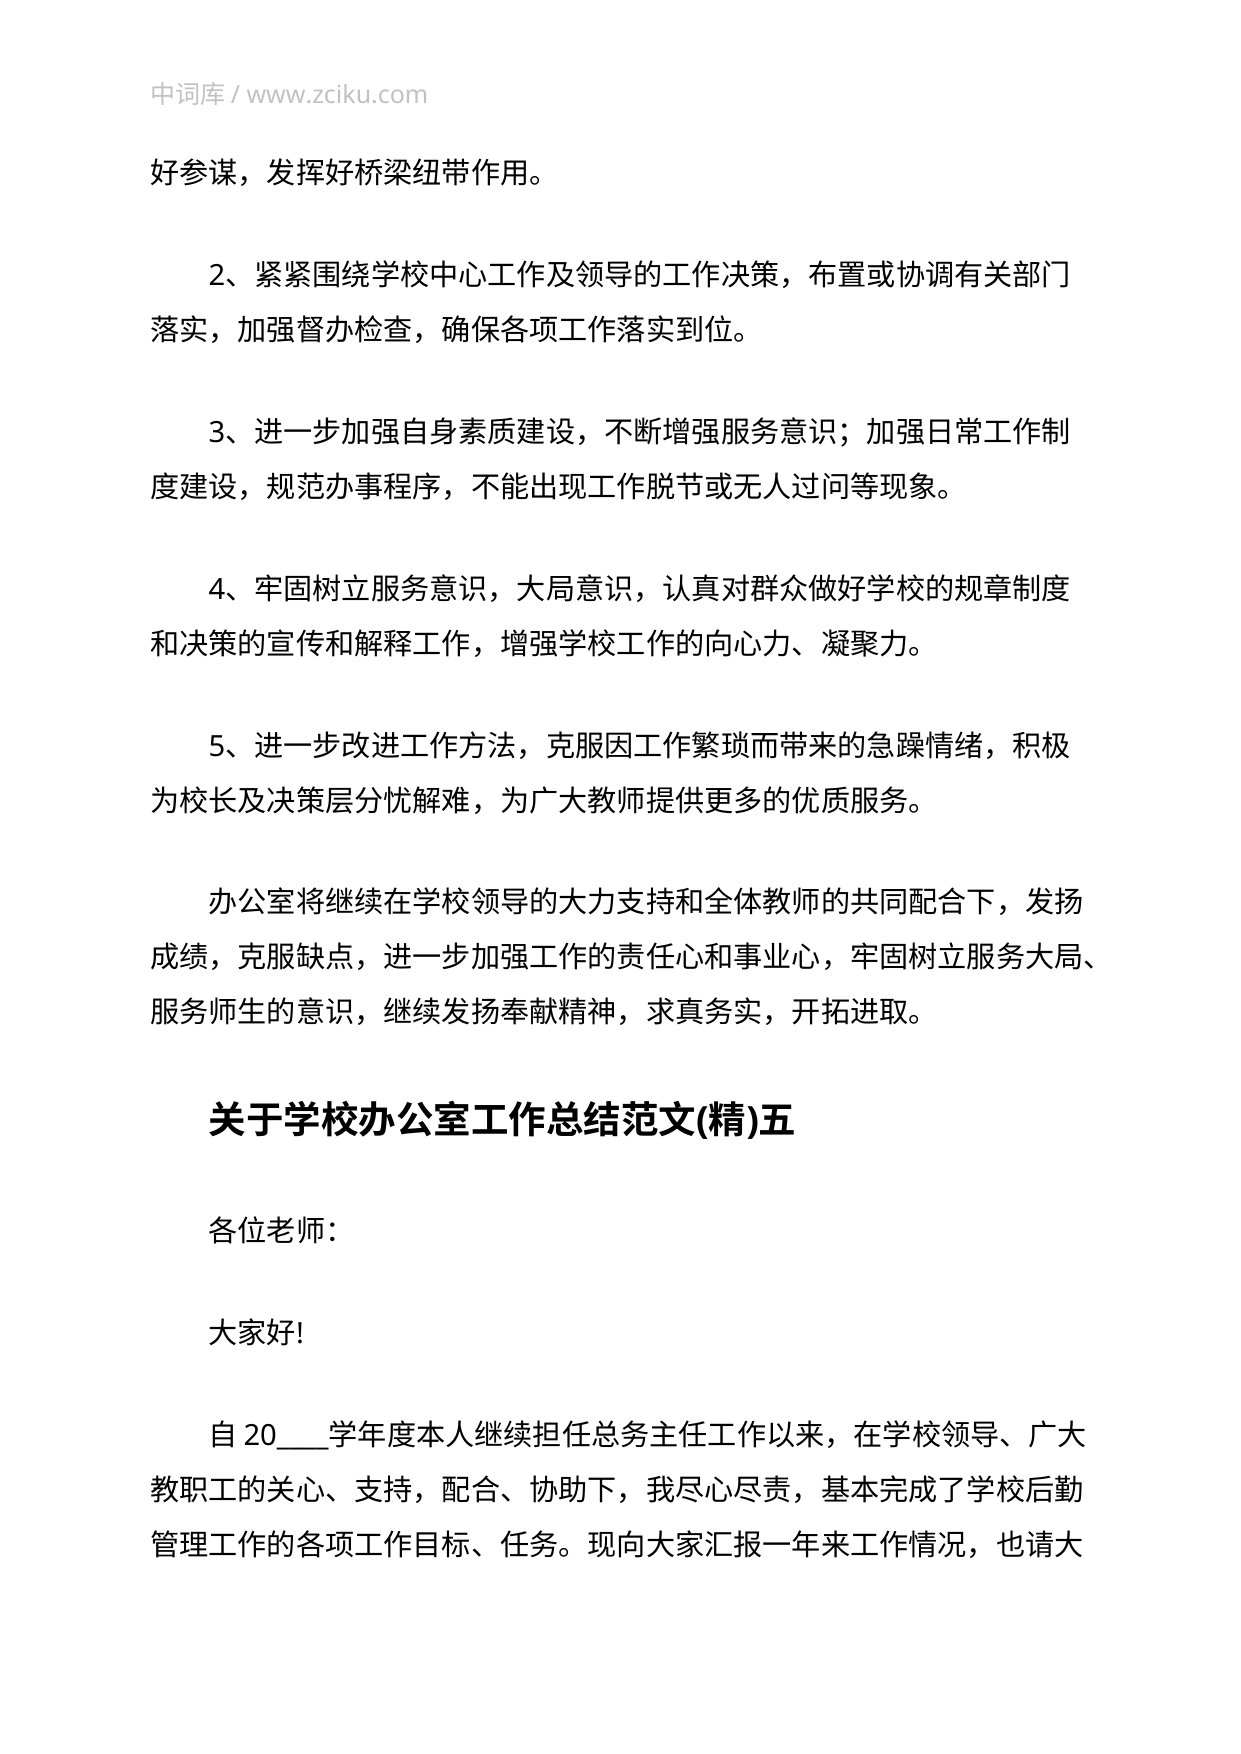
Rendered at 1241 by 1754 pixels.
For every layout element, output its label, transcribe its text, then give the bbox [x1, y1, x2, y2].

text 大家好! [150, 1310, 1090, 1352]
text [150, 150, 1090, 192]
text 2、紧紧围绕学校中心工作及领导的工作决策，布置或协调有关部门落实，加强督办检查，确保各项工作落实到位。 [150, 252, 1090, 349]
text 5、进一步改进工作方法，克服因工作繁琐而带来的急躁情绪，积极为校长及决策层分忧解难，为广大教师提供更多的优质服务。 [150, 722, 1090, 819]
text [150, 1412, 1090, 1564]
text 办公室将继续在学校领导的大力支持和全体教师的共同配合下，发扬成绩，克服缺点，进一步加强工作的责任心和事业心，牢固树立服务大局、服务师生的意识，继续发扬奉献精神，求真务实，开拓进取。 [150, 879, 1090, 1031]
text 各位老师： [150, 1208, 1090, 1250]
text 4、牢固树立服务意识，大局意识，认真对群众做好学校的规章制度和决策的宣传和解释工作，增强学校工作的向心力、凝聚力。 [150, 565, 1090, 663]
text 关于学校办公室工作总结范文(精)五 [150, 1090, 1090, 1145]
text 3、进一步加强自身素质建设，不断增强服务意识；加强日常工作制度建设，规范办事程序，不能出现工作脱节或无人过问等现象。 [150, 408, 1090, 506]
